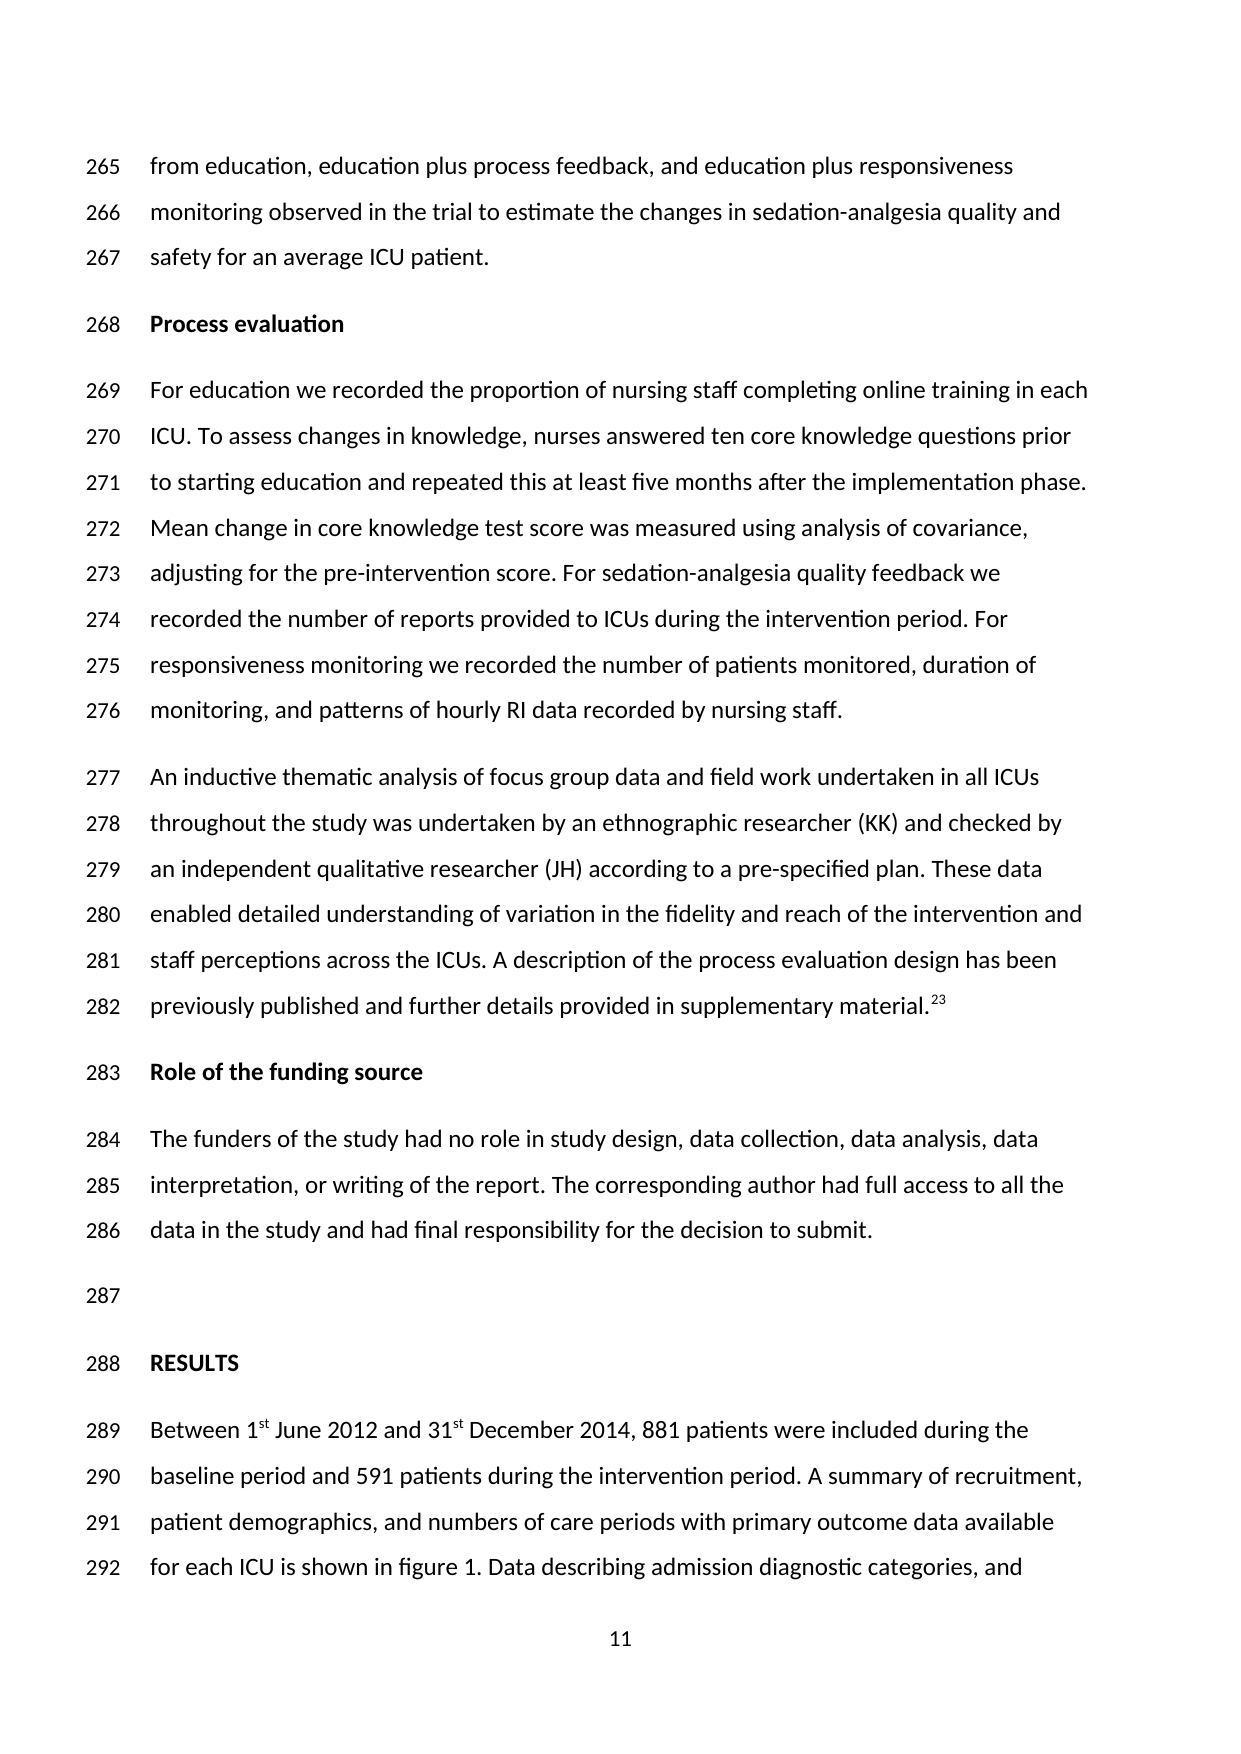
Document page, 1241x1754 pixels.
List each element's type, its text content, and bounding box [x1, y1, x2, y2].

text For education we recorded the proportion of nursing staff completing online training in each ICU. To assess changes in knowledge, nurses answered ten core knowledge questions prior to starting education and repeated this at least five months after the implementation phase. Mean change in core knowledge test score was measured using analysis of covariance, adjusting for the pre-intervention score. For sedation-analgesia quality feedback we recorded the number of reports provided to ICUs during the intervention period. For responsiveness monitoring we recorded the number of patients monitored, duration of monitoring, and patterns of hourly RI data recorded by nursing staff. [150, 374, 1090, 725]
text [150, 1414, 1090, 1582]
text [150, 150, 1090, 272]
text The funders of the study had no role in study design, data collection, data analysis, data interpretation, or writing of the report. The corresponding author had full access to all the data in the study and had final responsibility for the decision to submit. [150, 1123, 1090, 1245]
text Process evaluation [150, 308, 1090, 338]
text Role of the funding source [150, 1056, 1090, 1087]
text An inductive thematic analysis of focus group data and field work undertaken in all ICUs throughout the study was undertaken by an ethnographic researcher (KK) and checked by an independent qualitative researcher (JH) according to a pre-specified plan. These data enabled detailed understanding of variation in the fidelity and reach of the intervention and staff perceptions across the ICUs. A description of the process evaluation design has been previously published and further details provided in supplementary material.23 [150, 761, 1090, 1020]
text RESULTS [150, 1348, 1090, 1378]
